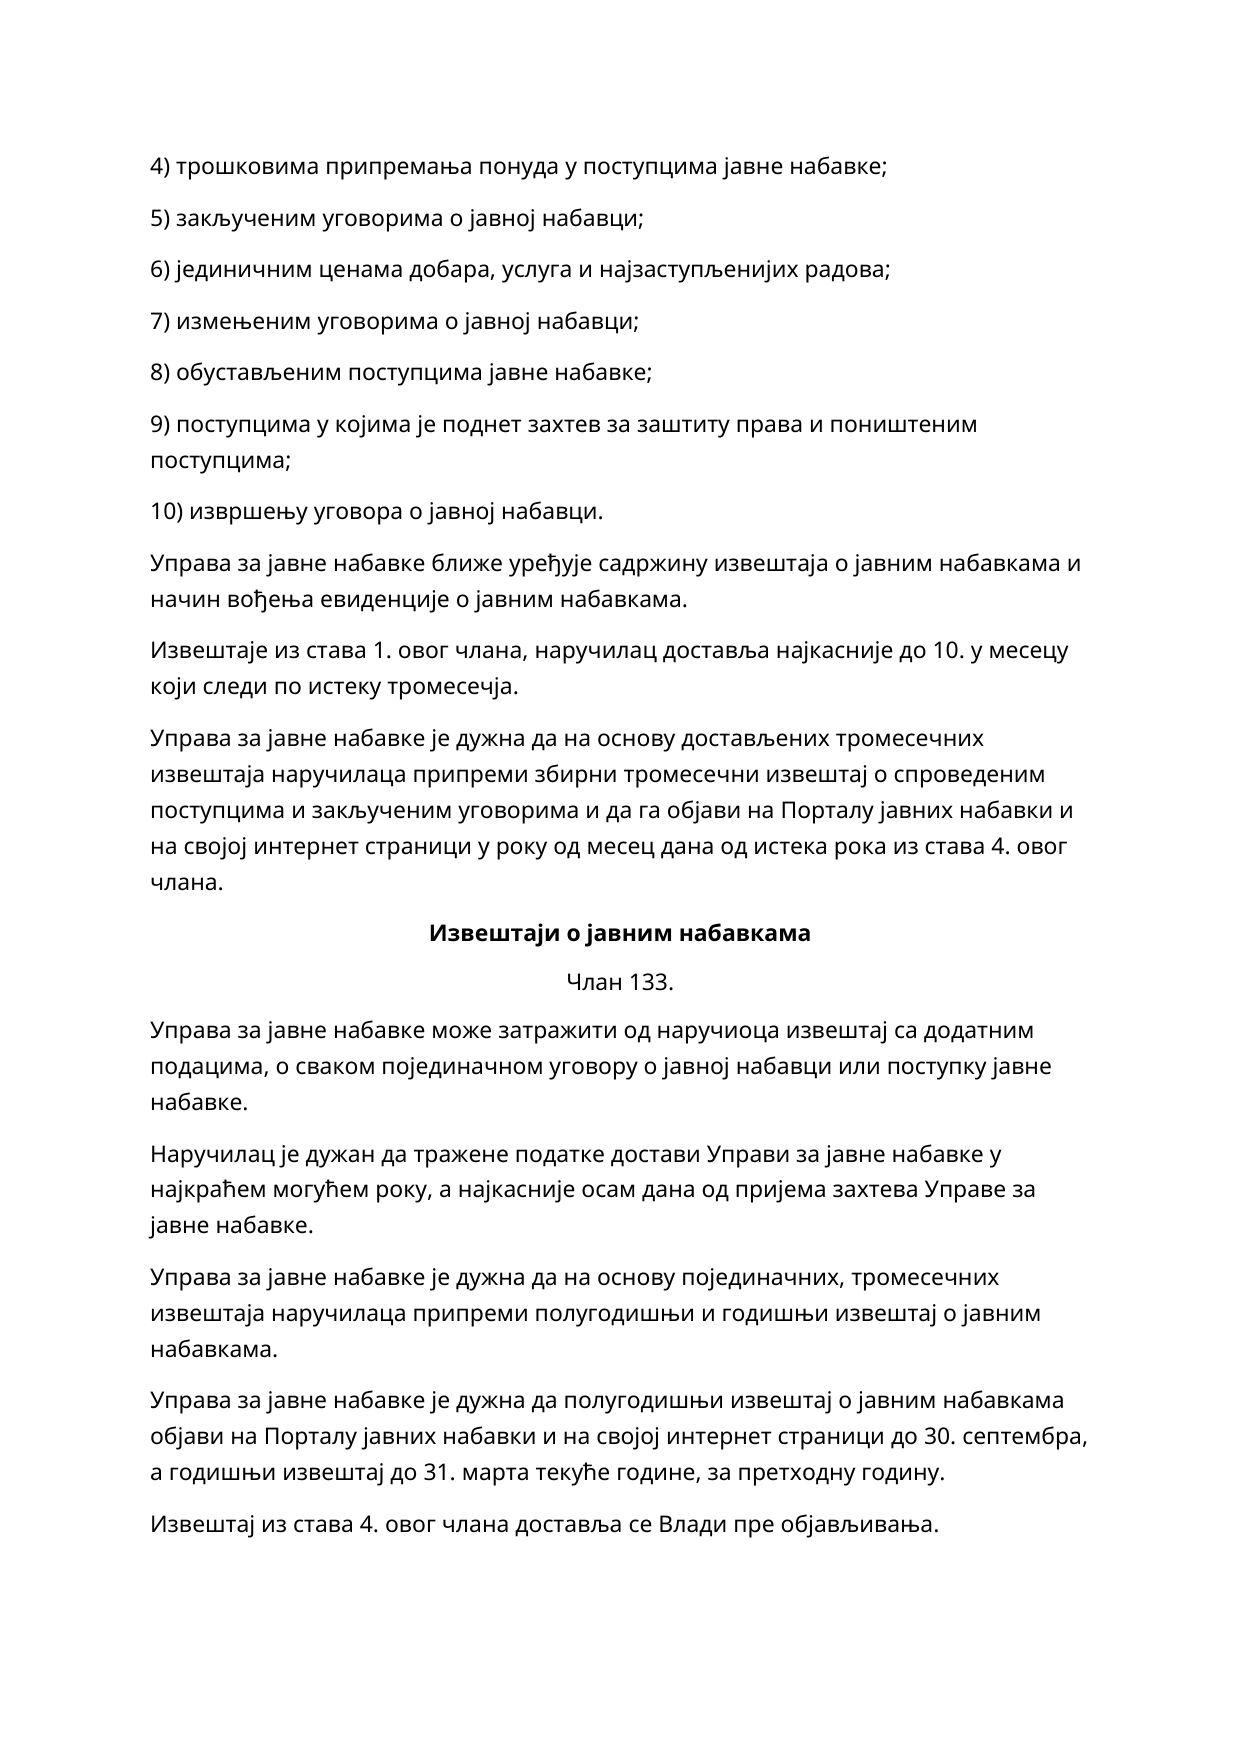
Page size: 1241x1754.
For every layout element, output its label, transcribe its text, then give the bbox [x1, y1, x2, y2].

text Управа за јавне набавке је дужна да на основу достављених тромесечних извештаја наручилаца припреми збирни тромесечни извештај о спроведеним поступцима и закљученим уговорима и да га објави на Порталу јавних набавки и на својој интернет страници у року од месец дана од истека рока из става 4. овог члана. [150, 722, 1090, 897]
text Извештаји о јавним набавкама [150, 917, 1090, 948]
text Управа за јавне набавке је дужна да на основу појединачних, тромесечних извештаја наручилаца припреми полугодишњи и годишњи извештај о јавним набавкама. [150, 1261, 1090, 1364]
text Управа за јавне набавке је дужна да полугодишњи извештај о јавним набавкама објави на Порталу јавних набавки и на својој интернет страници до 30. септембра, а годишњи извештај до 31. марта текуће године, за претходну годину. [150, 1384, 1090, 1487]
text Наручилац је дужан да тражене податке достави Управи за јавне набавке у најкраћем могућем року, а најкасније осам дана од пријема захтева Управе за јавне набавке. [150, 1137, 1090, 1241]
text 8) обустављеним поступцима јавне набавке; [150, 356, 1090, 387]
text 9) поступцима у којима је поднет захтев за заштиту права и поништеним поступцима; [150, 408, 1090, 475]
text 4) трошковима припремања понуда у поступцима јавне набавке; [150, 150, 1090, 181]
text 6) јединичним ценама добара, услуга и најзаступљенијих радова; [150, 253, 1090, 284]
text Управа за јавне набавке ближе уређује садржину извештаја о јавним набавкама и начин вођења евиденције о јавним набавкама. [150, 547, 1090, 614]
text 10) извршењу уговора о јавној набавци. [150, 495, 1090, 527]
text 5) закљученим уговорима о јавној набавци; [150, 202, 1090, 233]
text Члан 133. [150, 966, 1090, 997]
text 7) измењеним уговорима о јавној набавци; [150, 305, 1090, 336]
text Извештај из става 4. овог члана доставља се Влади пре објављивања. [150, 1508, 1090, 1539]
text Извештаје из става 1. овог члана, наручилац доставља најкасније до 10. у месецу који следи по истеку тромесечја. [150, 634, 1090, 702]
text Управа за јавне набавке може затражити од наручиоца извештај са додатним подацима, о сваком појединачном уговору о јавној набавци или поступку јавне набавке. [150, 1014, 1090, 1117]
